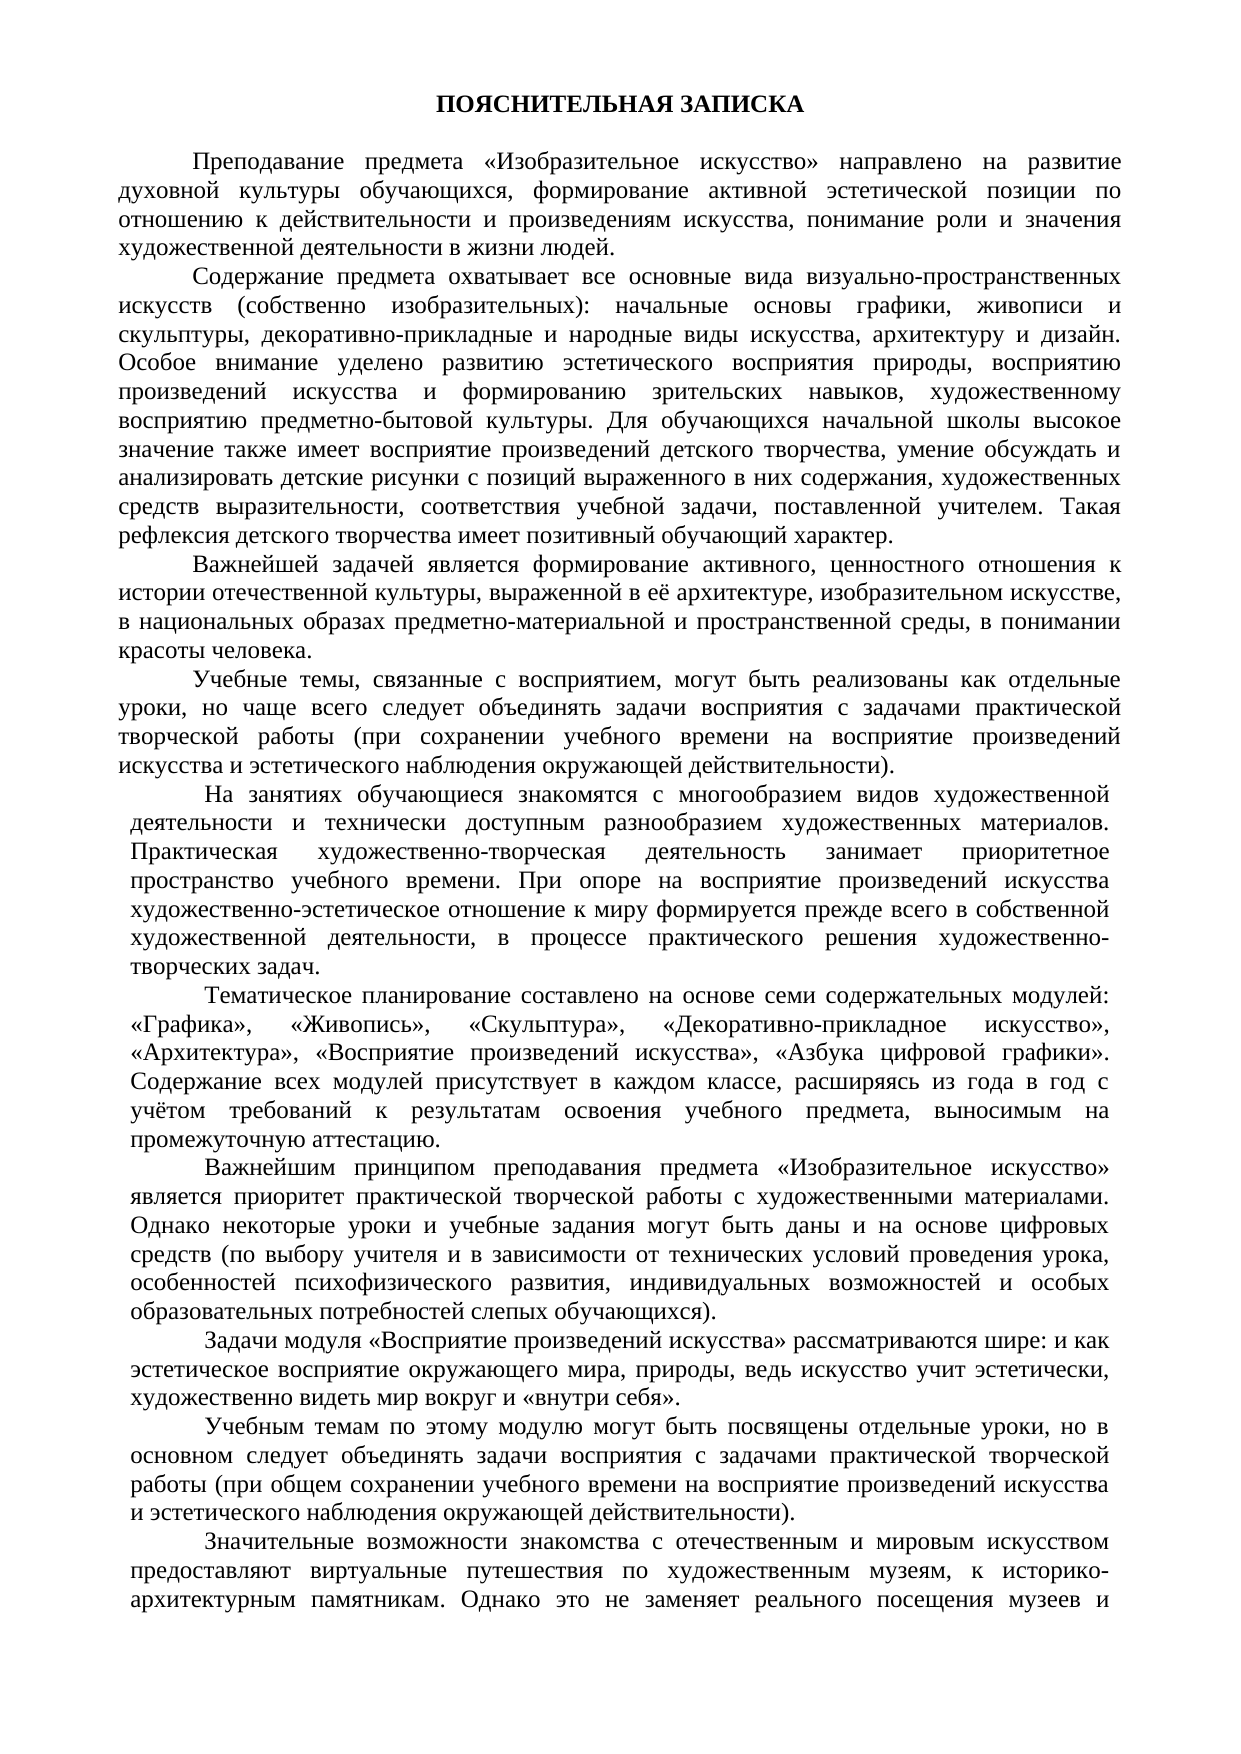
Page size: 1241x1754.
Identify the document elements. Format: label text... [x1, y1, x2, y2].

text Задачи модуля «Восприятие произведений искусства» рассматриваются шире: и как эстетическое восприятие окружающего мира, природы, ведь искусство учит эстетически, художественно видеть мир вокруг и «внутри себя». [130, 1325, 1110, 1411]
text Преподавание предмета «Изобразительное искусство» направлено на развитие духовной культуры обучающихся, формирование активной эстетической позиции по отношению к действительности и произведениям искусства, понимание роли и значения художественной деятельности в жизни людей. [118, 146, 1122, 261]
text Важнейшим принципом преподавания предмета «Изобразительное искусство» является приоритет практической творческой работы с художественными материалами. Однако некоторые уроки и учебные задания могут быть даны и на основе цифровых средств (по выбору учителя и в зависимости от технических условий проведения урока, особенностей психофизического развития, индивидуальных возможностей и особых образовательных потребностей слепых обучающихся). [130, 1152, 1110, 1325]
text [130, 1526, 1110, 1612]
text Важнейшей задачей является формирование активного, ценностного отношения к истории отечественной культуры, выраженной в её архитектуре, изобразительном искусстве, в национальных образах предметно-материальной и пространственной среды, в понимании красоты человека. [118, 549, 1122, 664]
text На занятиях обучающиеся знакомятся с многообразием видов художественной деятельности и технически доступным разнообразием художественных материалов. Практическая художественно-творческая деятельность занимает приоритетное пространство учебного времени. При опоре на восприятие произведений искусства художественно-эстетическое отношение к миру формируется прежде всего в собственной художественной деятельности, в процессе практического решения художественно-творческих задач. [130, 779, 1110, 980]
text Учебные темы, связанные с восприятием, могут быть реализованы как отдельные уроки, но чаще всего следует объединять задачи восприятия с задачами практической творческой работы (при сохранении учебного времени на восприятие произведений искусства и эстетического наблюдения окружающей действительности). [118, 664, 1122, 779]
text Содержание предмета охватывает все основные вида визуально-пространственных искусств (собственно изобразительных): начальные основы графики, живописи и скульптуры, декоративно-прикладные и народные виды искусства, архитектуру и дизайн. Особое внимание уделено развитию эстетического восприятия природы, восприятию произведений искусства и формированию зрительских навыков, художественному восприятию предметно-бытовой культуры. Для обучающихся начальной школы высокое значение также имеет восприятие произведений детского творчества, умение обсуждать и анализировать детские рисунки с позиций выраженного в них содержания, художественных средств выразительности, соответствия учебной задачи, поставленной учителем. Такая рефлексия детского творчества имеет позитивный обучающий характер. [118, 261, 1122, 549]
text Тематическое планирование составлено на основе семи содержательных модулей: «Графика», «Живопись», «Скульптура», «Декоративно-прикладное искусство», «Архитектура», «Восприятие произведений искусства», «Азбука цифровой графики». Содержание всех модулей присутствует в каждом классе, расширяясь из года в год с учётом требований к результатам освоения учебного предмета, выносимым на промежуточную аттестацию. [130, 980, 1110, 1152]
subtitle ПОЯСНИТЕЛЬНАЯ ЗАПИСКА [118, 89, 1122, 117]
text Учебным темам по этому модулю могут быть посвящены отдельные уроки, но в основном следует объединять задачи восприятия с задачами практической творческой работы (при общем сохранении учебного времени на восприятие произведений искусства и эстетического наблюдения окружающей действительности). [130, 1411, 1110, 1526]
